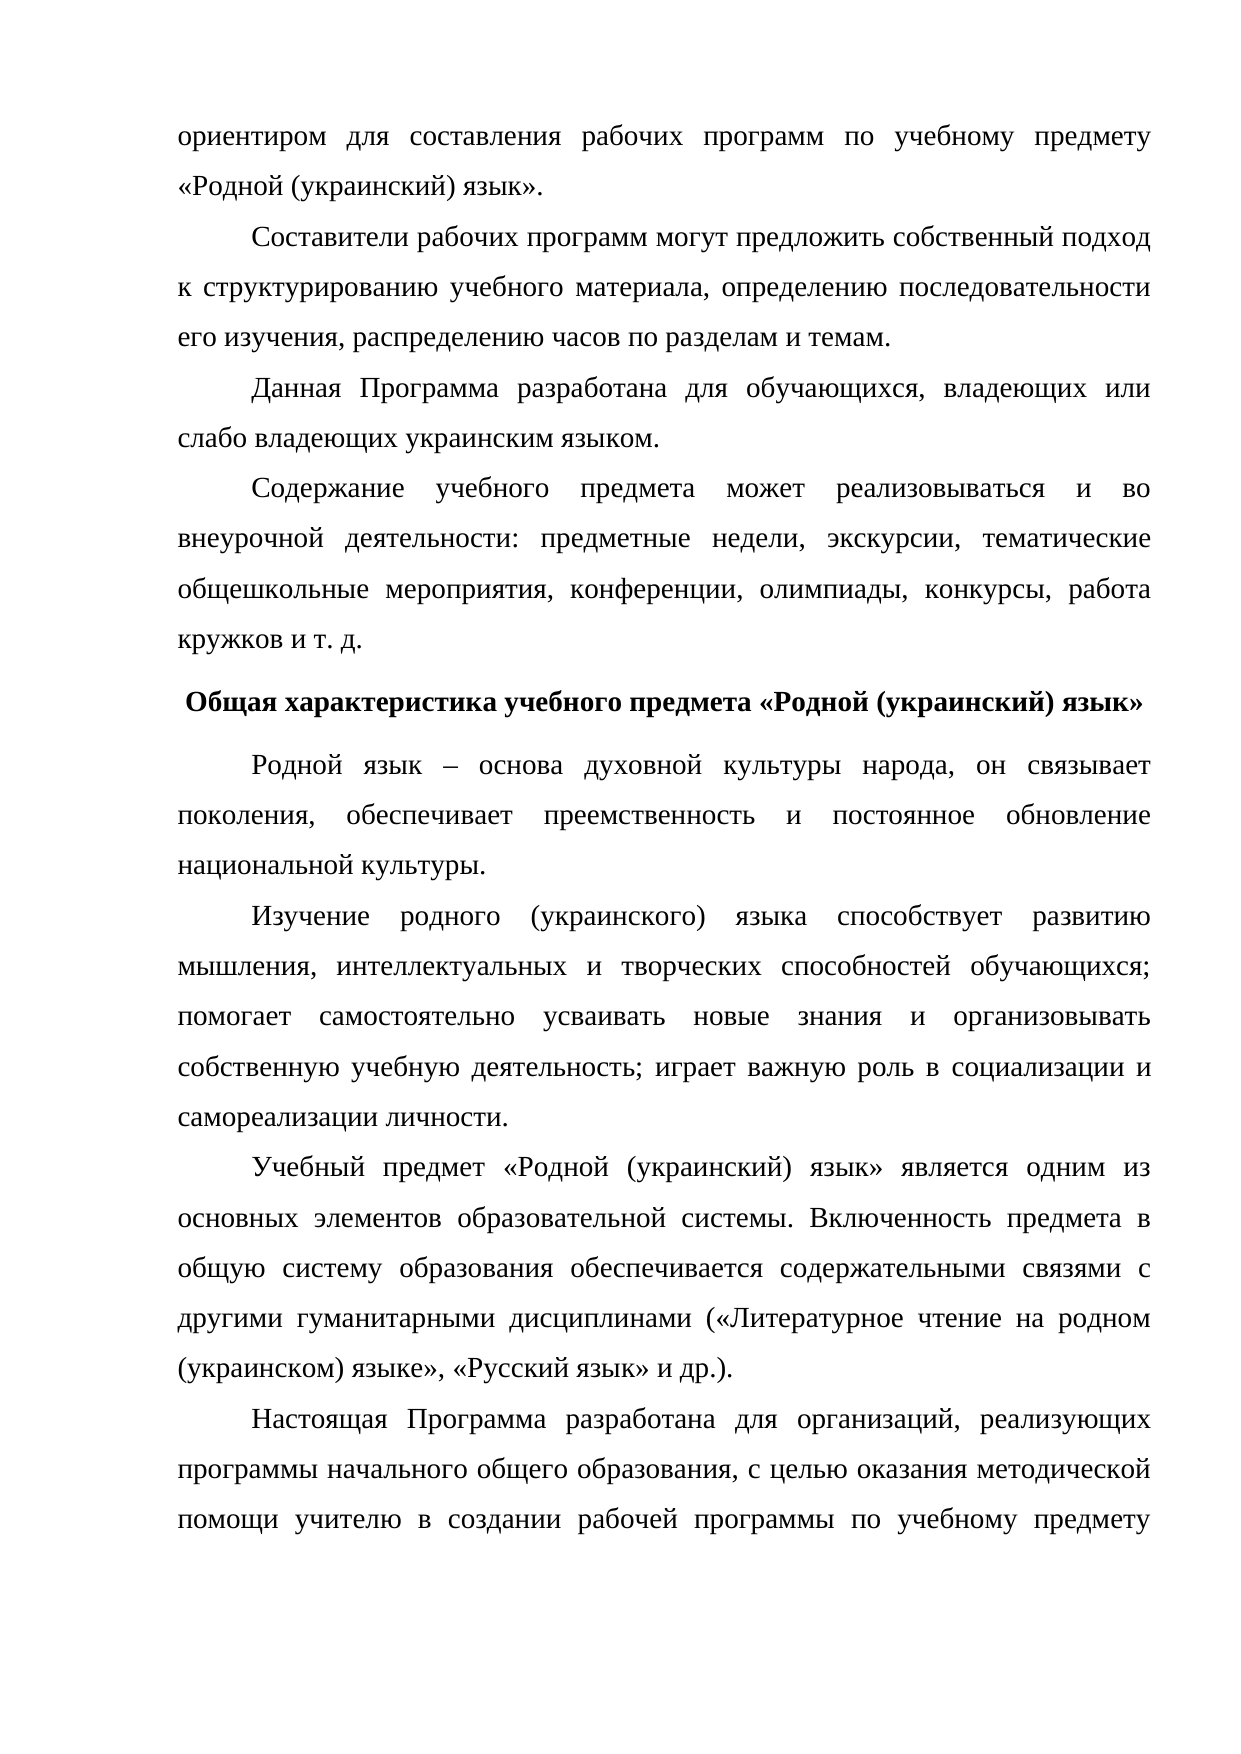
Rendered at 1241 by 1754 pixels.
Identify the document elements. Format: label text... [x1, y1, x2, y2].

text Родной язык – основа духовной культуры народа, он связывает поколения, обеспечивает преемственность и постоянное обновление национальной культуры. [177, 747, 1152, 881]
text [177, 1401, 1152, 1535]
text Содержание учебного предмета может реализовываться и во внеурочной деятельности: предметные недели, экскурсии, тематические общешкольные мероприятия, конференции, олимпиады, конкурсы, работа кружков и т. д. [177, 470, 1152, 655]
text Данная Программа разработана для обучающихся, владеющих или слабо владеющих украинским языком. [177, 370, 1152, 453]
text Учебный предмет «Родной (украинский) язык» является одним из основных элементов образовательной системы. Включенность предмета в общую систему образования обеспечивается содержательными связями с другими гуманитарными дисциплинами («Литературное чтение на родном (украинском) языке», «Русский язык» и др.). [177, 1149, 1152, 1384]
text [177, 118, 1152, 202]
text Составители рабочих программ могут предложить собственный подход к структурированию учебного материала, определению последовательности его изучения, распределению часов по разделам и темам. [177, 219, 1152, 353]
text Общая характеристика учебного предмета «Родной (украинский) язык» [177, 684, 1152, 718]
text Изучение родного (украинского) языка способствует развитию мышления, интеллектуальных и творческих способностей обучающихся; помогает самостоятельно усваивать новые знания и организовывать собственную учебную деятельность; играет важную роль в социализации и самореализации личности. [177, 898, 1152, 1133]
